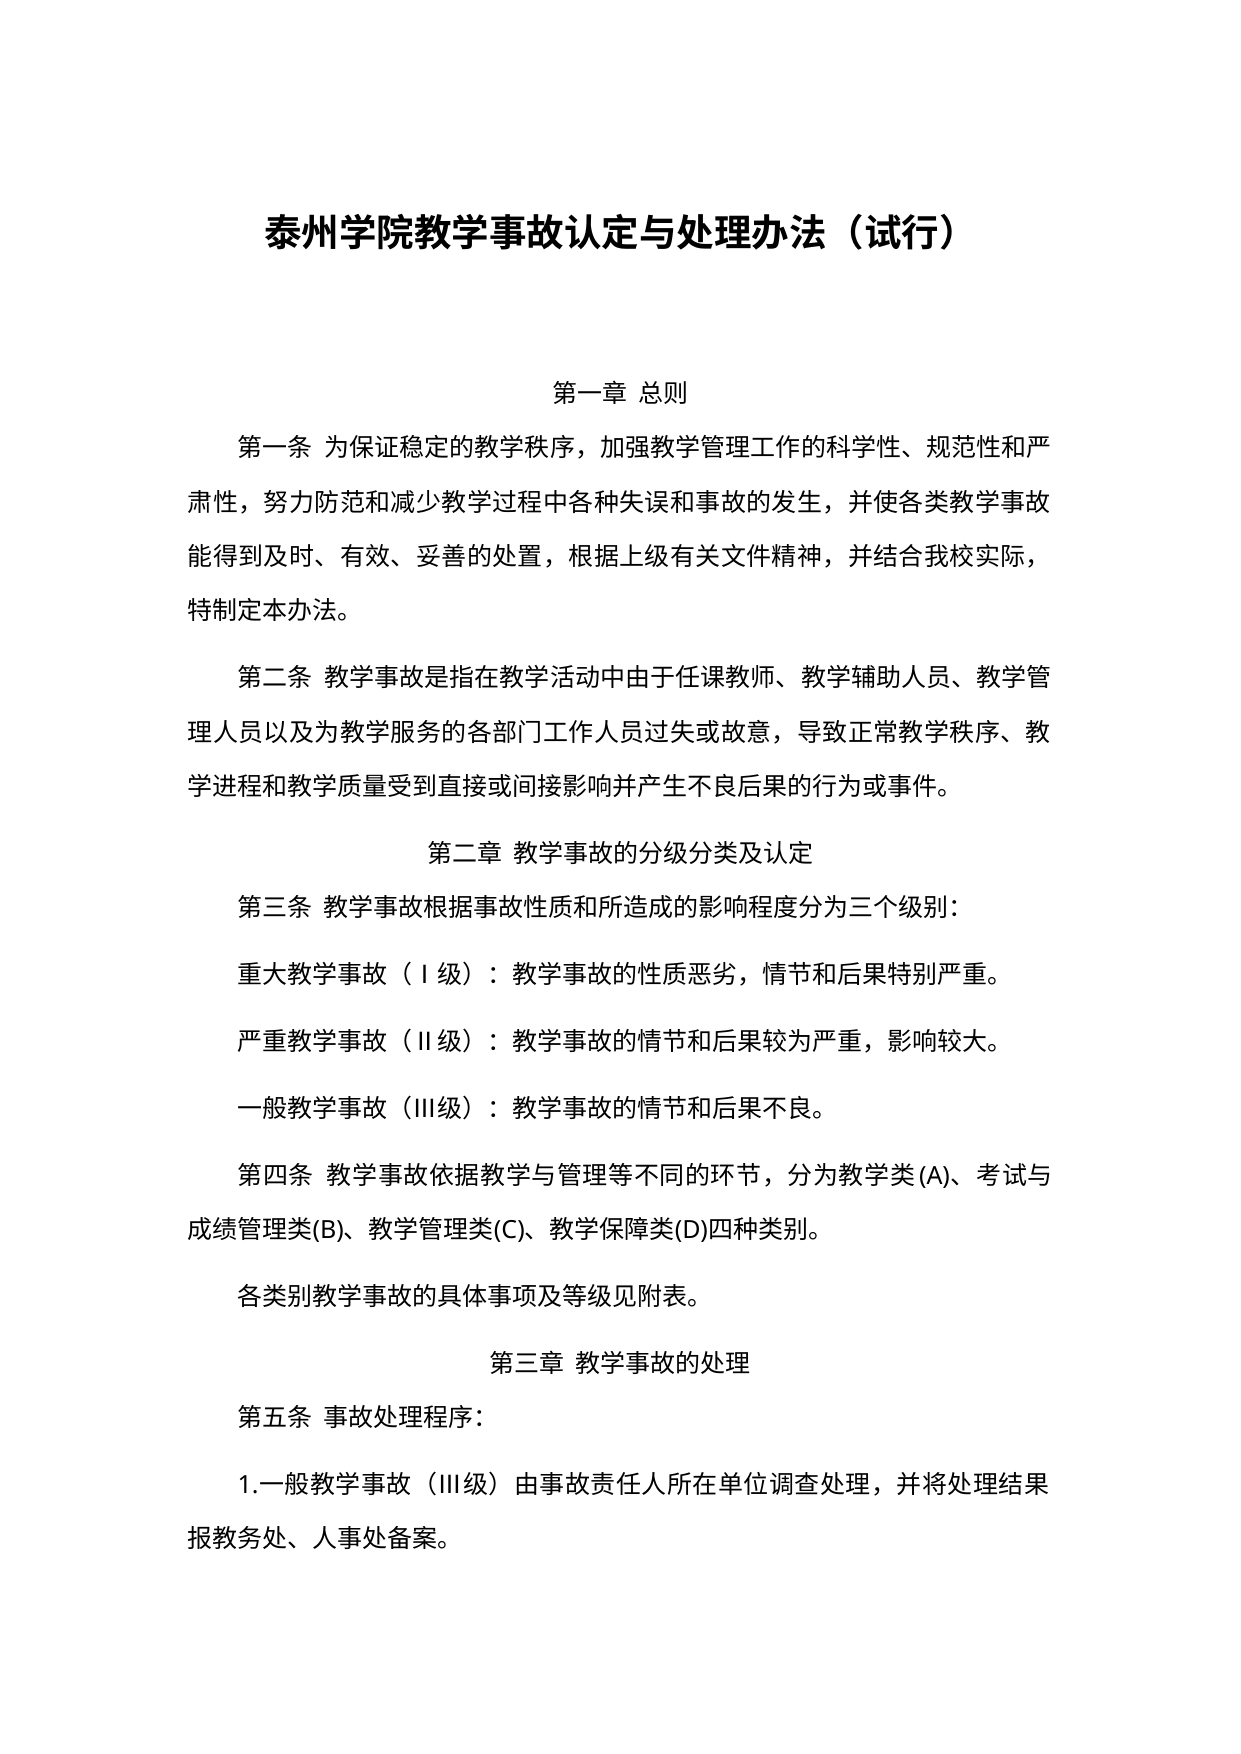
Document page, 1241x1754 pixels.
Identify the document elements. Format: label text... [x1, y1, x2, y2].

text 第三章 教学事故的处理 [187, 1343, 1053, 1379]
text 第一章 总则 [187, 373, 1053, 409]
subtitle 泰州学院教学事故认定与处理办法（试行） [187, 197, 1053, 262]
text 各类别教学事故的具体事项及等级见附表。 [187, 1276, 1053, 1313]
text 第四条 教学事故依据教学与管理等不同的环节，分为教学类(A)、考试与成绩管理类(B)、教学管理类(C)、教学保障类(D)四种类别。 [187, 1155, 1053, 1246]
text 第二条 教学事故是指在教学活动中由于任课教师、教学辅助人员、教学管理人员以及为教学服务的各部门工作人员过失或故意，导致正常教学秩序、教学进程和教学质量受到直接或间接影响并产生不良后果的行为或事件。 [187, 658, 1053, 803]
text 第二章 教学事故的分级分类及认定 [187, 833, 1053, 869]
text 第一条 为保证稳定的教学秩序，加强教学管理工作的科学性、规范性和严肃性，努力防范和减少教学过程中各种失误和事故的发生，并使各类教学事故能得到及时、有效、妥善的处置，根据上级有关文件精神，并结合我校实际，特制定本办法。 [187, 428, 1053, 627]
text 一般教学事故（Ⅲ级）：教学事故的情节和后果不良。 [187, 1088, 1053, 1124]
text 第五条 事故处理程序： [187, 1398, 1053, 1434]
text 1.一般教学事故（Ⅲ级）由事故责任人所在单位调查处理，并将处理结果报教务处、人事处备案。 [187, 1464, 1053, 1555]
text 第三条 教学事故根据事故性质和所造成的影响程度分为三个级别： [187, 888, 1053, 924]
text 重大教学事故（Ⅰ级）：教学事故的性质恶劣，情节和后果特别严重。 [187, 954, 1053, 991]
text 严重教学事故（Ⅱ级）：教学事故的情节和后果较为严重，影响较大。 [187, 1021, 1053, 1058]
